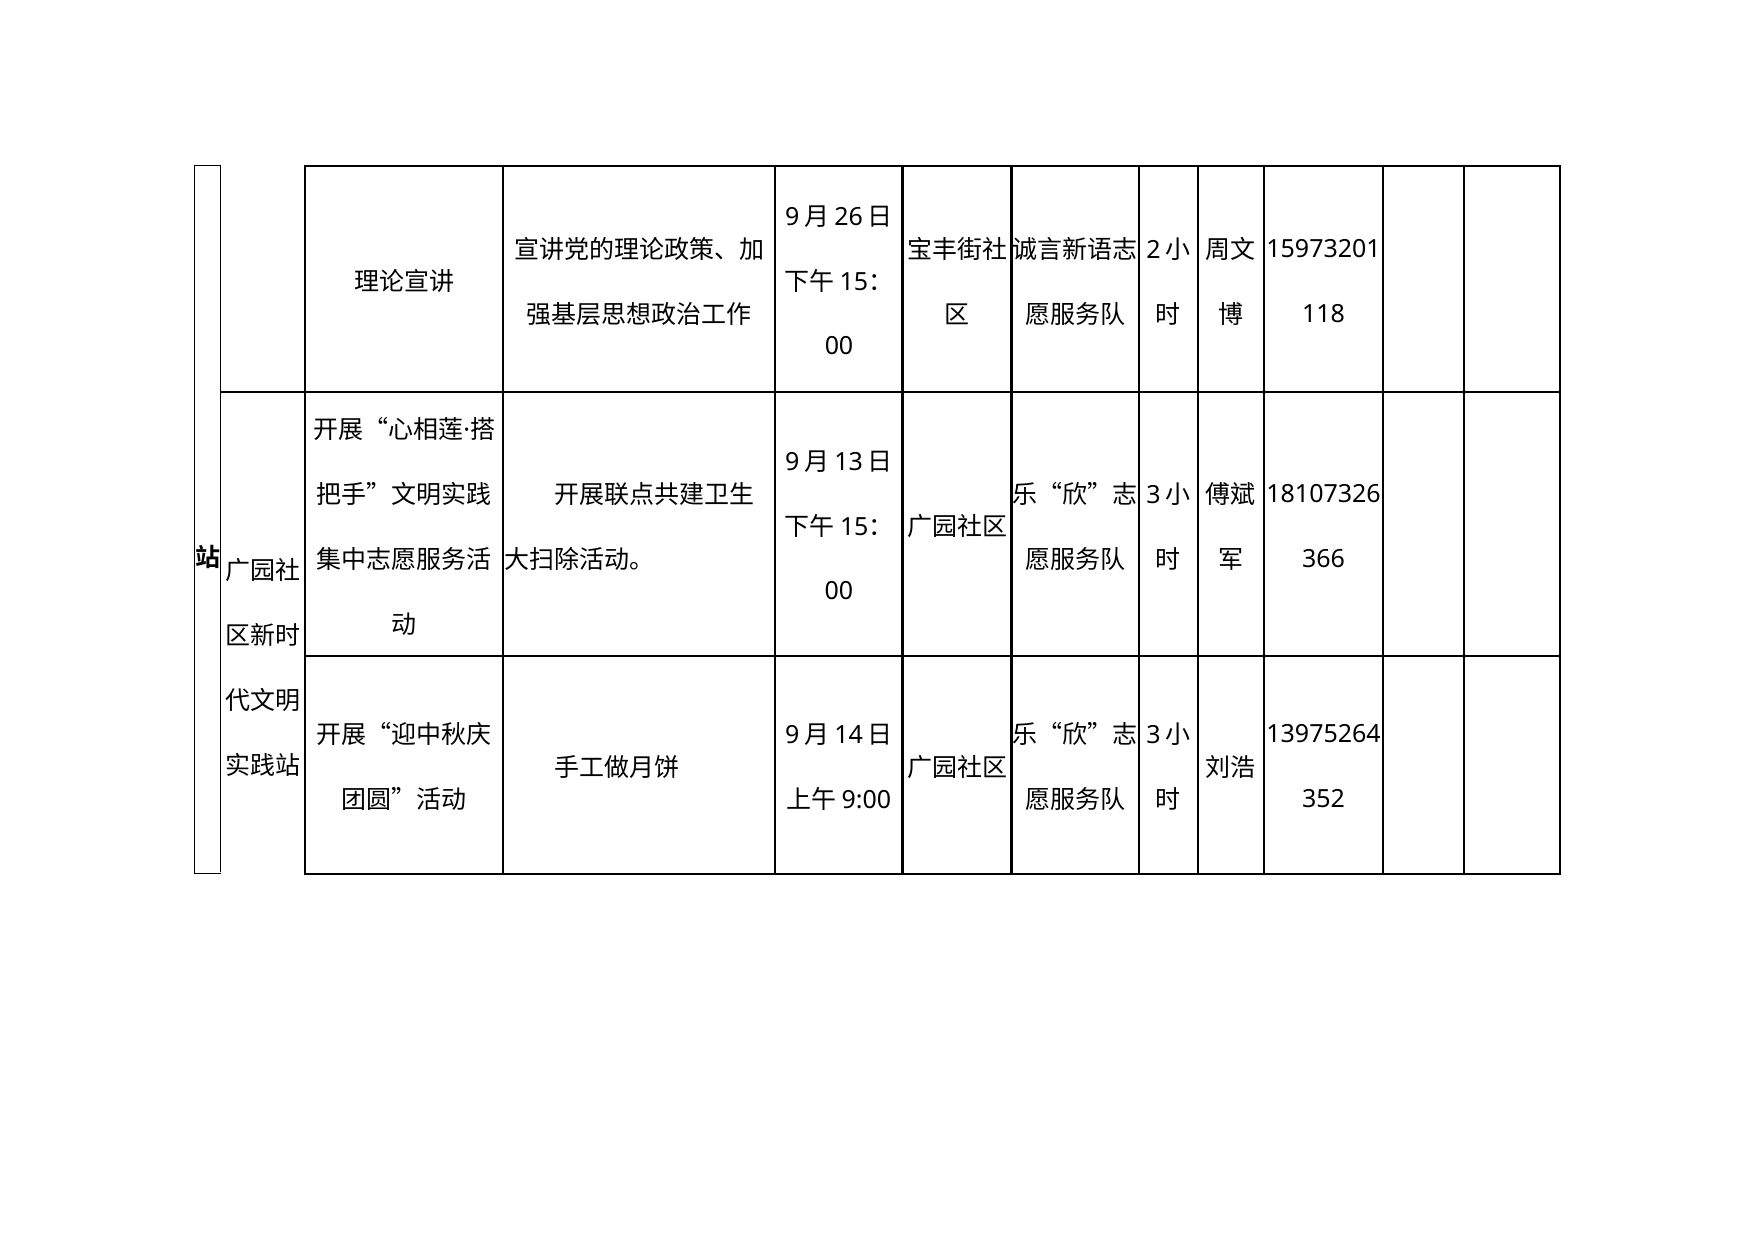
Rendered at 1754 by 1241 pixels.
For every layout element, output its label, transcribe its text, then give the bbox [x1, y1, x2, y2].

table_cell 诚言新语志愿服务队 [1013, 167, 1138, 391]
table_cell [1384, 167, 1463, 391]
table_cell [1465, 393, 1559, 655]
table_cell 傅斌军 [1199, 393, 1263, 655]
table_cell 2小时 [1140, 167, 1197, 391]
table_cell 开展联点共建卫生大扫除活动。 [504, 393, 774, 655]
table_cell 宣讲党的理论政策、加强基层思想政治工作 [504, 167, 774, 391]
table_cell 3小时 [1140, 657, 1197, 873]
table_cell [1465, 167, 1559, 391]
table_cell [1384, 657, 1463, 873]
table_cell 开展“迎中秋庆团圆”活动 [306, 657, 502, 873]
table_cell 3小时 [1140, 393, 1197, 655]
table_cell 18107326366 [1265, 393, 1382, 655]
table_cell 广园社区新时代文明实践站 [220, 393, 304, 873]
table_cell 刘浩 [1199, 657, 1263, 873]
table_cell 开展“心相莲·搭把手”文明实践集中志愿服务活动 [306, 393, 502, 655]
table_cell 9月14日上午9:00 [776, 657, 901, 873]
table_cell 乐“欣”志愿服务队 [1013, 657, 1138, 873]
table_cell 理论宣讲 [306, 167, 502, 391]
table_cell 宝丰街社区 [904, 167, 1010, 391]
table_cell [1384, 393, 1463, 655]
table_cell 9月26日 下午15：00 [776, 167, 901, 391]
table_cell 乐“欣”志愿服务队 [1013, 393, 1138, 655]
table_cell 手工做月饼 [504, 657, 774, 873]
table_cell 广园社区 [904, 393, 1010, 655]
table_cell 13975264352 [1265, 657, 1382, 873]
table_cell [1465, 657, 1559, 873]
table_cell 周文博 [1199, 167, 1263, 391]
table_cell 15973201118 [1265, 167, 1382, 391]
table_cell 广园社区 [904, 657, 1010, 873]
table_cell 9月13日下午 15：00 [776, 393, 901, 655]
